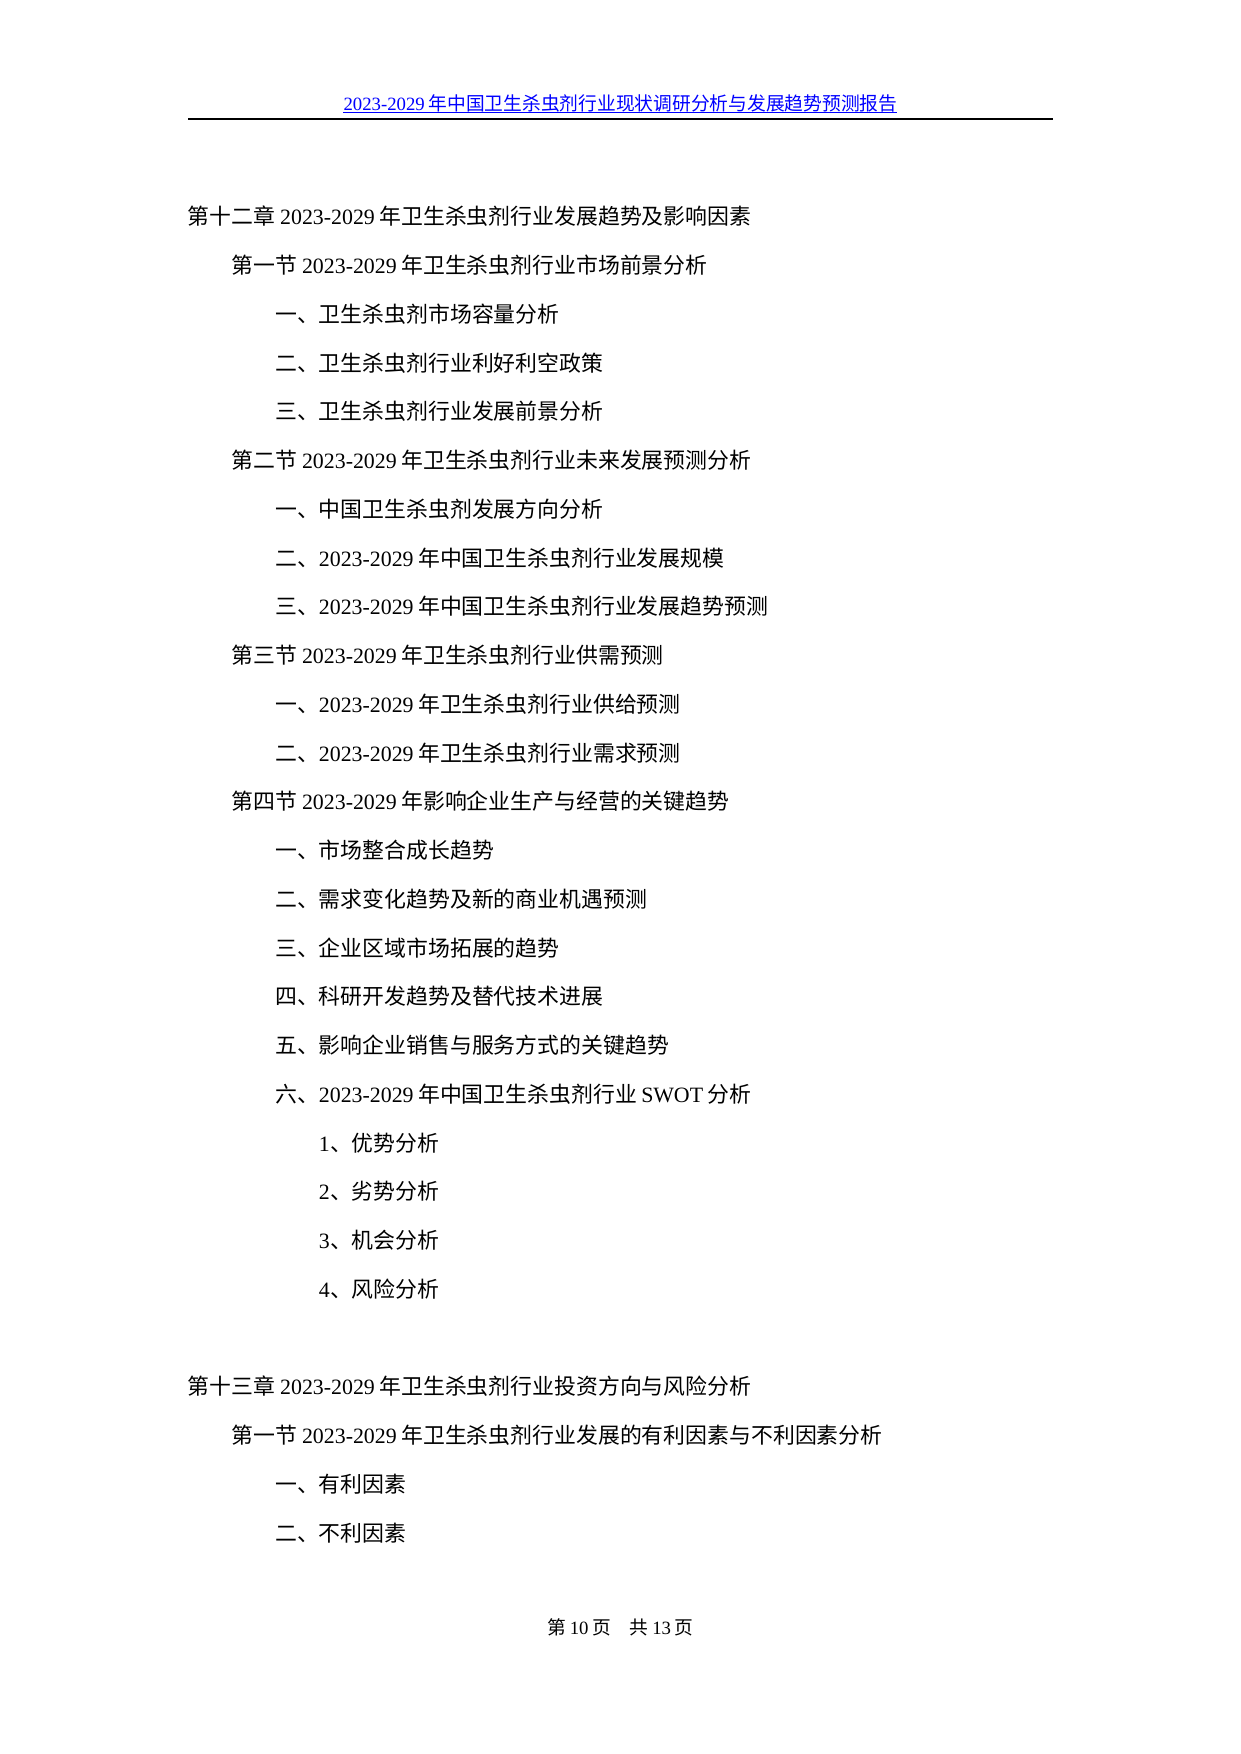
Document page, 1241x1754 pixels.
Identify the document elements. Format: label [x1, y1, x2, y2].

text [187, 150, 1053, 1548]
